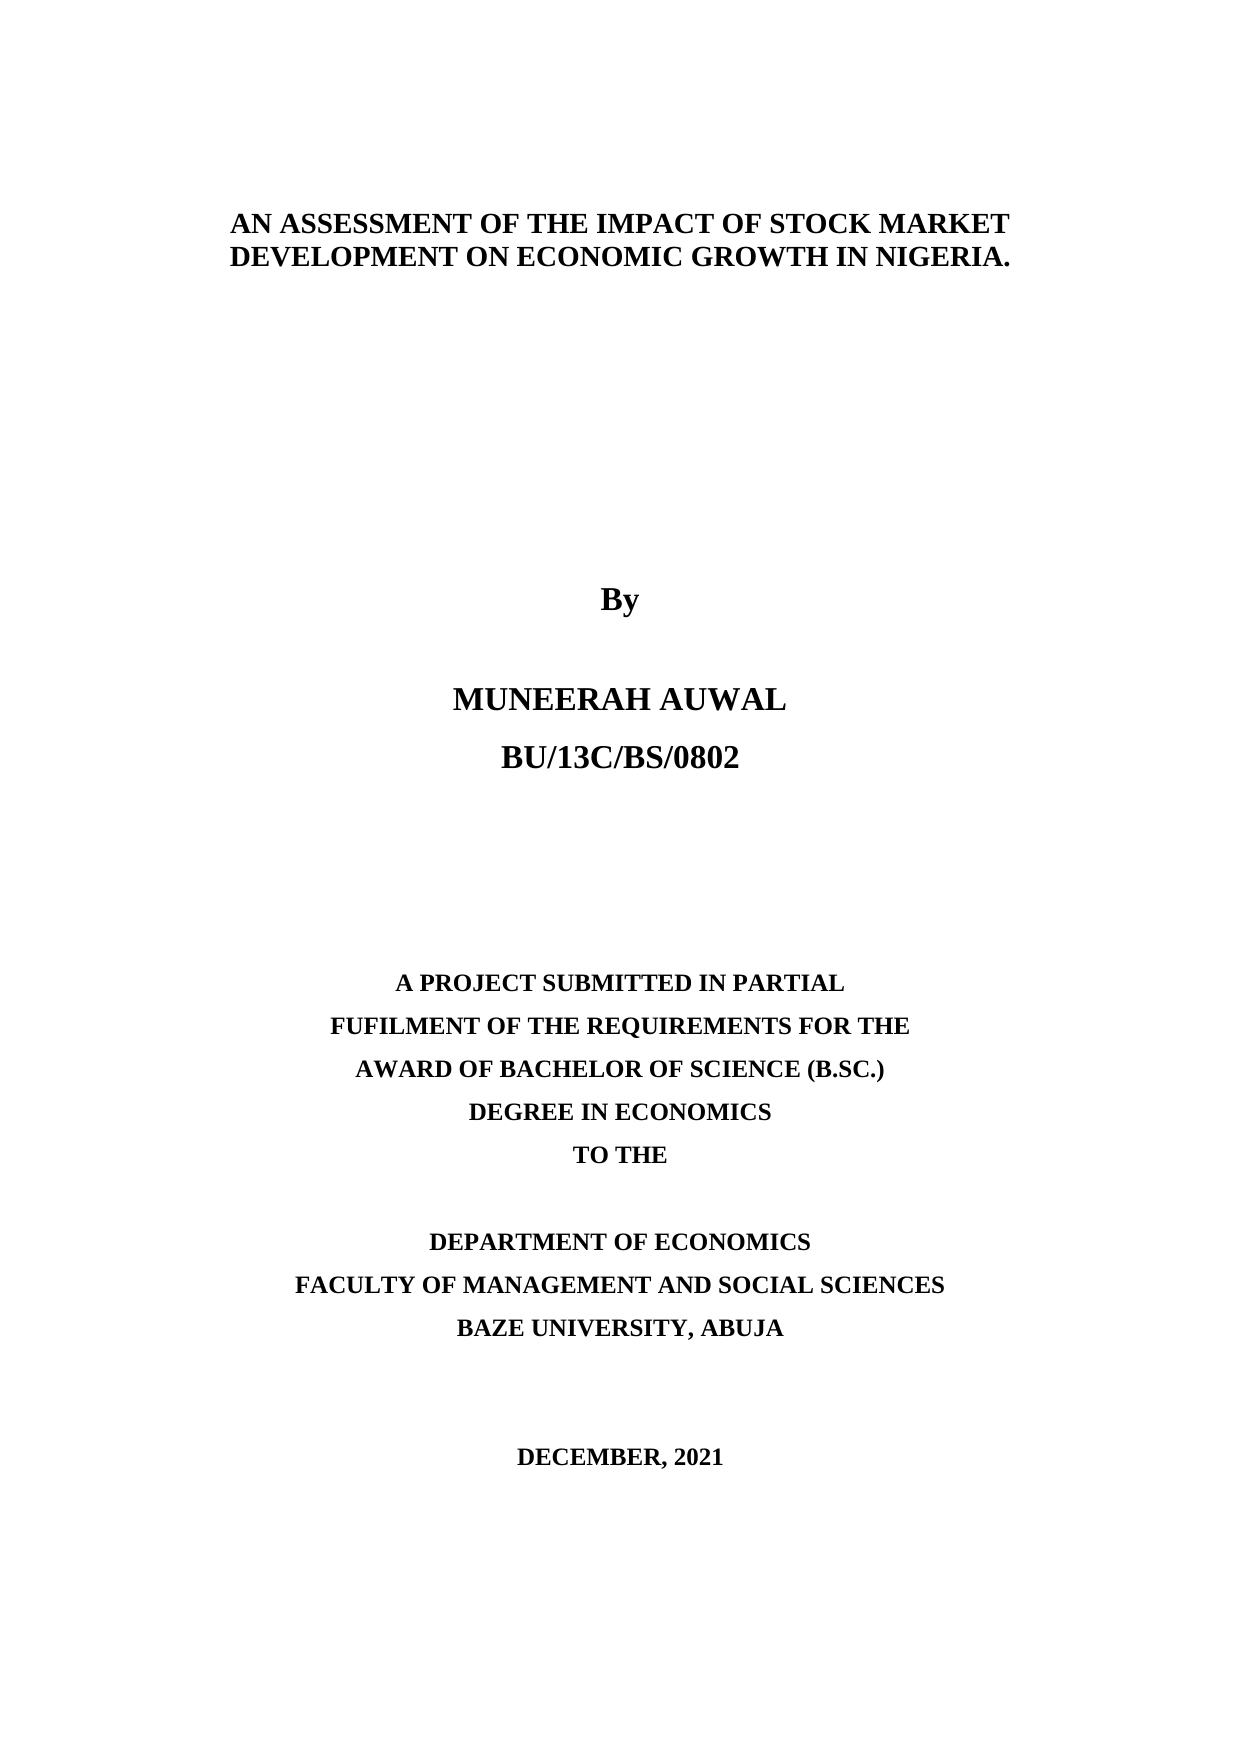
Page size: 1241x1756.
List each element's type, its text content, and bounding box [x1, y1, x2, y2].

subtitle DEPARTMENT OF ECONOMICS [294, 1227, 946, 1256]
text TO THE [294, 1140, 946, 1169]
text By MUNEERAH AUWAL [453, 518, 788, 718]
subtitle A PROJECT SUBMITTED IN PARTIAL FUFILMENT OF THE REQUIREMENTS FOR THE AWARD OF BACHELOR OF SCIENCE (B.SC.) DEGREE IN ECONOMICS [330, 968, 910, 1126]
text FACULTY OF MANAGEMENT AND SOCIAL SCIENCES BAZE UNIVERSITY, ABUJA [294, 1270, 946, 1342]
subtitle DECEMBER, 2021 [294, 1442, 946, 1471]
subtitle AN ASSESSMENT OF THE IMPACT OF STOCK MARKET DEVELOPMENT ON ECONOMIC GROWTH IN NIGERIA. [229, 206, 1011, 273]
text BU/13C/BS/0802 [294, 737, 946, 776]
